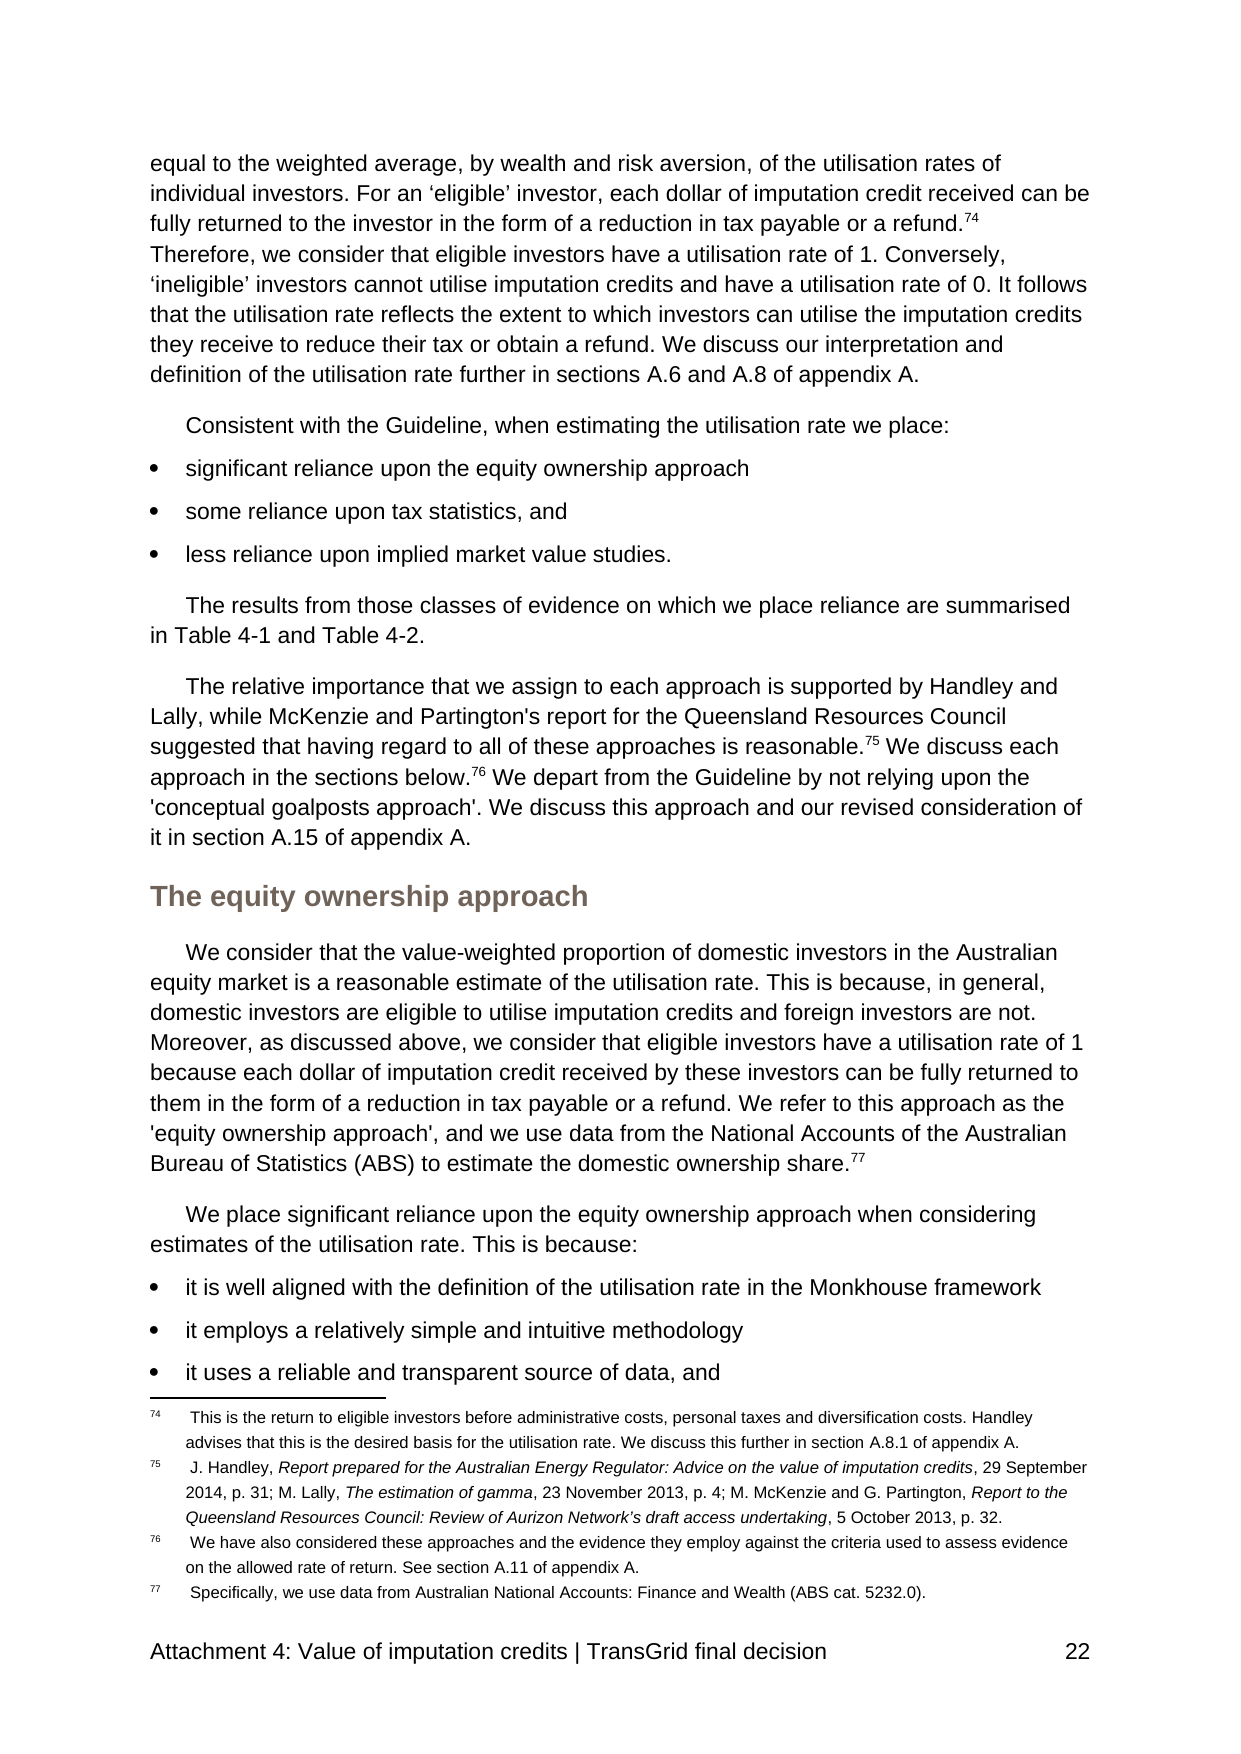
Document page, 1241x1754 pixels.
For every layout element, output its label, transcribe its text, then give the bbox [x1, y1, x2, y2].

list We understand the utilisation rate to be the utilisation value to investors in the market per dollar of imputation credits distributed. In the Monkhouse framework, the utilisation rate is equal to the weighted average, by wealth and risk aversion, of the utilisation rates of individual investors. For an ‘eligible’ investor, each dollar of imputation credit received can be fully returned to the investor in the form of a reduction in tax payable or a refund. Therefore, we consider that eligible investors have a utilisation rate of 1. Conversely, ‘ineligible’ investors cannot utilise imputation credits and have a utilisation rate of 0. It follows that the utilisation rate reflects the extent to which investors can utilise the imputation credits they receive to reduce their tax or obtain a refund. We discuss our interpretation and definition of the utilisation rate further in sections A.6 and A.8 of appendix A. [150, 150, 1090, 388]
list less reliance upon implied market value studies. [150, 541, 1090, 567]
list it is well aligned with the definition of the utilisation rate in the Monkhouse framework [150, 1274, 1090, 1300]
list Consistent with the Guideline, when estimating the utilisation rate we place: [150, 412, 1090, 439]
list We place significant reliance upon the equity ownership approach when considering estimates of the utilisation rate. This is because: [150, 1201, 1090, 1258]
list it employs a relatively simple and intuitive methodology [150, 1317, 1090, 1343]
list it uses a reliable and transparent source of data, and [150, 1359, 1090, 1386]
list The relative importance that we assign to each approach is supported by Handley and Lally, while McKenzie and Partington's report for the Queensland Resources Council suggested that having regard to all of these approaches is reasonable. We discuss each approach in the sections below. We depart from the Guideline by not relying upon the 'conceptual goalposts approach'. We discuss this approach and our revised consideration of it in section A.15 of appendix A. [150, 673, 1090, 850]
subtitle The equity ownership approach [150, 879, 1090, 913]
list The results from those classes of evidence on which we place reliance are summarised in Table 4-1 and Table 4-2. [150, 592, 1090, 648]
list significant reliance upon the equity ownership approach [150, 455, 1090, 482]
list some reliance upon tax statistics, and [150, 498, 1090, 524]
list We consider that the value-weighted proportion of domestic investors in the Australian equity market is a reasonable estimate of the utilisation rate. This is because, in general, domestic investors are eligible to utilise imputation credits and foreign investors are not. Moreover, as discussed above, we consider that eligible investors have a utilisation rate of 1 because each dollar of imputation credit received by these investors can be fully returned to them in the form of a reduction in tax payable or a refund. We refer to this approach as the 'equity ownership approach', and we use data from the National Accounts of the Australian Bureau of Statistics (ABS) to estimate the domestic ownership share. [150, 938, 1090, 1176]
